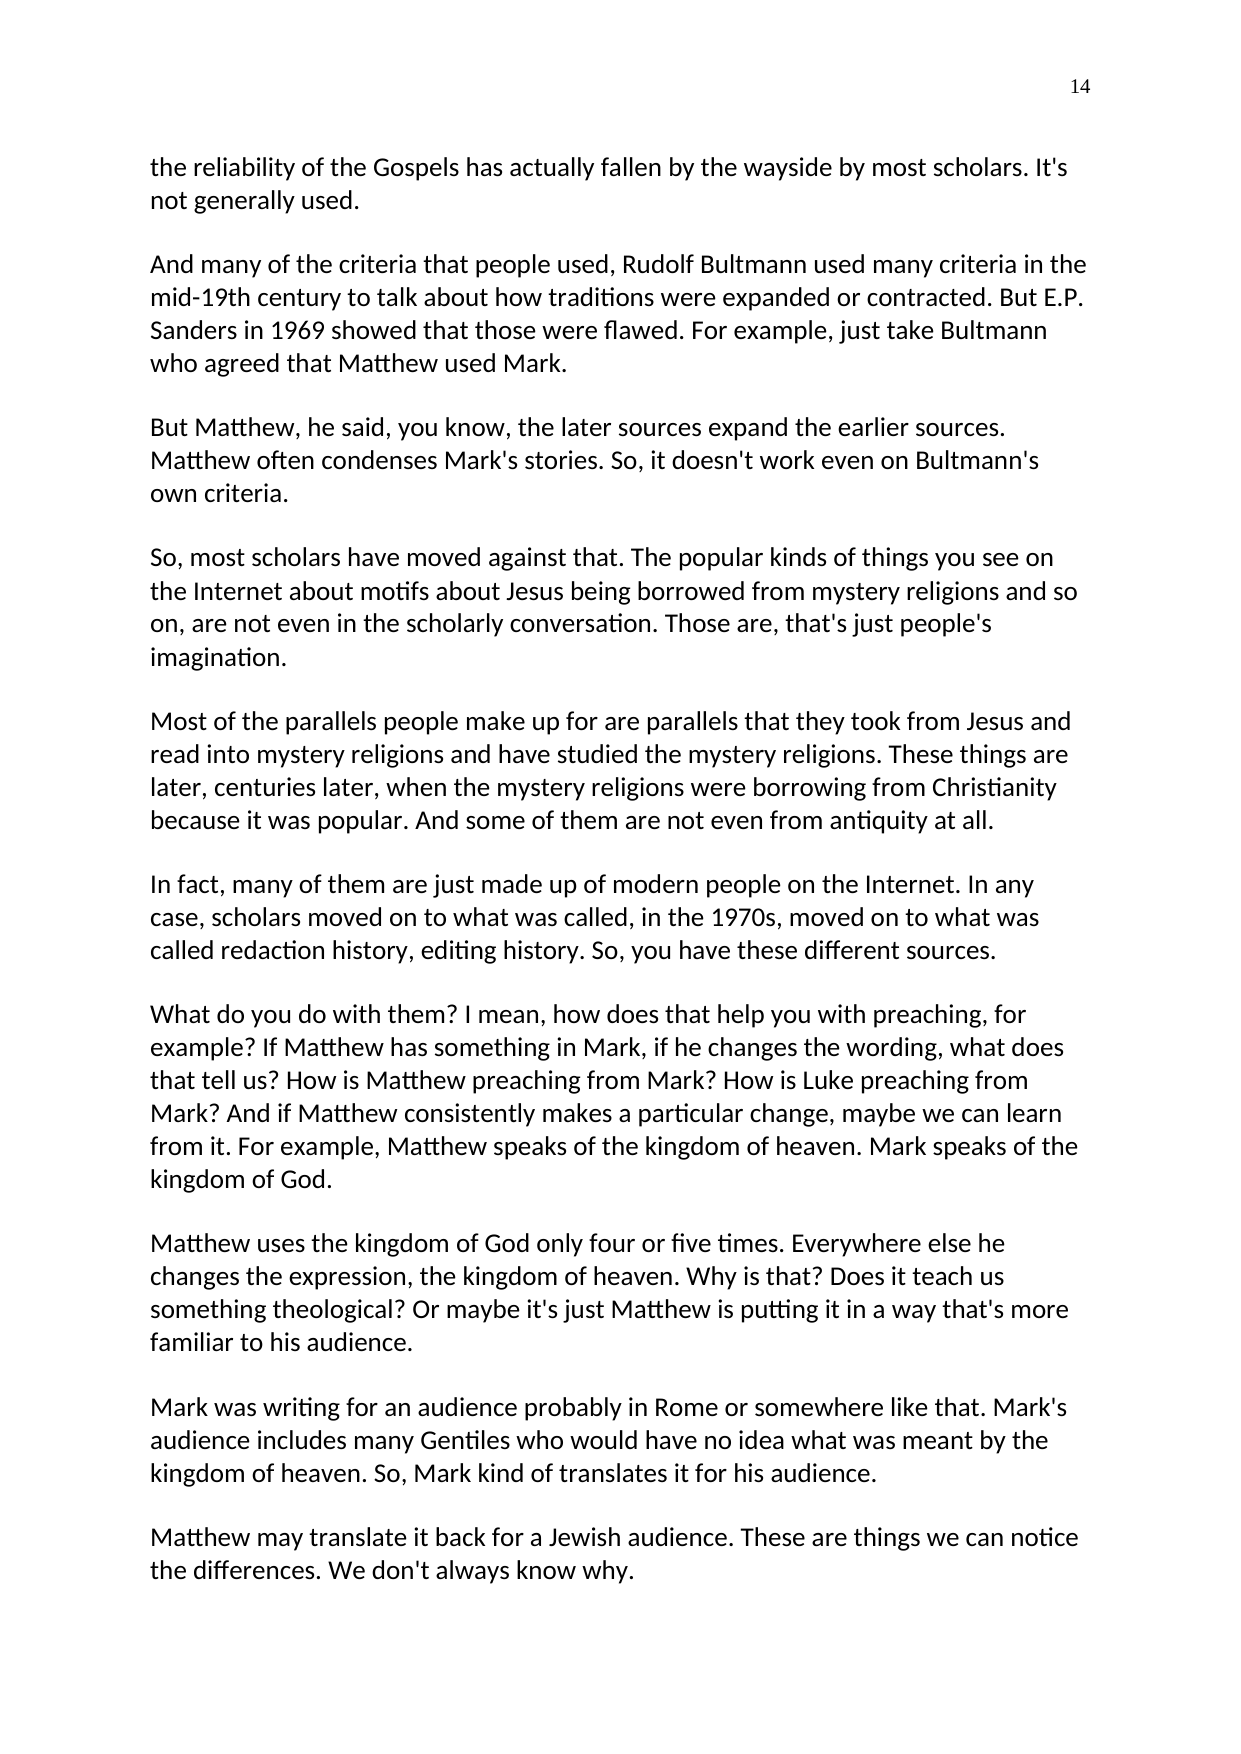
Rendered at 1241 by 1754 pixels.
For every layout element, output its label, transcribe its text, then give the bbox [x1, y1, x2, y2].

text Most of the parallels people make up for are parallels that they took from Jesus and read into mystery religions and have studied the mystery religions. These things are later, centuries later, when the mystery religions were borrowing from Christianity because it was popular. And some of them are not even from antiquity at all. [150, 704, 1090, 836]
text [150, 150, 1090, 216]
text Matthew may translate it back for a Jewish audience. These are things we can notice the differences. We don't always know why. [150, 1520, 1090, 1586]
text Mark was writing for an audience probably in Rome or somewhere like that. Mark's audience includes many Gentiles who would have no idea what was meant by the kingdom of heaven. So, Mark kind of translates it for his audience. [150, 1390, 1090, 1489]
text And many of the criteria that people used, Rudolf Bultmann used many criteria in the mid-19th century to talk about how traditions were expanded or contracted. But E.P. Sanders in 1969 showed that those were flawed. For example, just take Bultmann who agreed that Matthew used Mark. [150, 247, 1090, 379]
text In fact, many of them are just made up of modern people on the Internet. In any case, scholars moved on to what was called, in the 1970s, moved on to what was called redaction history, editing history. So, you have these different sources. [150, 867, 1090, 966]
text So, most scholars have moved against that. The popular kinds of things you see on the Internet about motifs about Jesus being borrowed from mystery religions and so on, are not even in the scholarly conversation. Those are, that's just people's imagination. [150, 541, 1090, 673]
text Matthew uses the kingdom of God only four or five times. Everywhere else he changes the expression, the kingdom of heaven. Why is that? Does it teach us something theological? Or maybe it's just Matthew is putting it in a way that's more familiar to his audience. [150, 1227, 1090, 1359]
text But Matthew, he said, you know, the later sources expand the earlier sources. Matthew often condenses Mark's stories. So, it doesn't work even on Bultmann's own criteria. [150, 410, 1090, 509]
text What do you do with them? I mean, how does that help you with preaching, for example? If Matthew has something in Mark, if he changes the wording, what does that tell us? How is Matthew preaching from Mark? How is Luke preaching from Mark? And if Matthew consistently makes a particular change, maybe we can learn from it. For example, Matthew speaks of the kingdom of heaven. Mark speaks of the kingdom of God. [150, 997, 1090, 1195]
